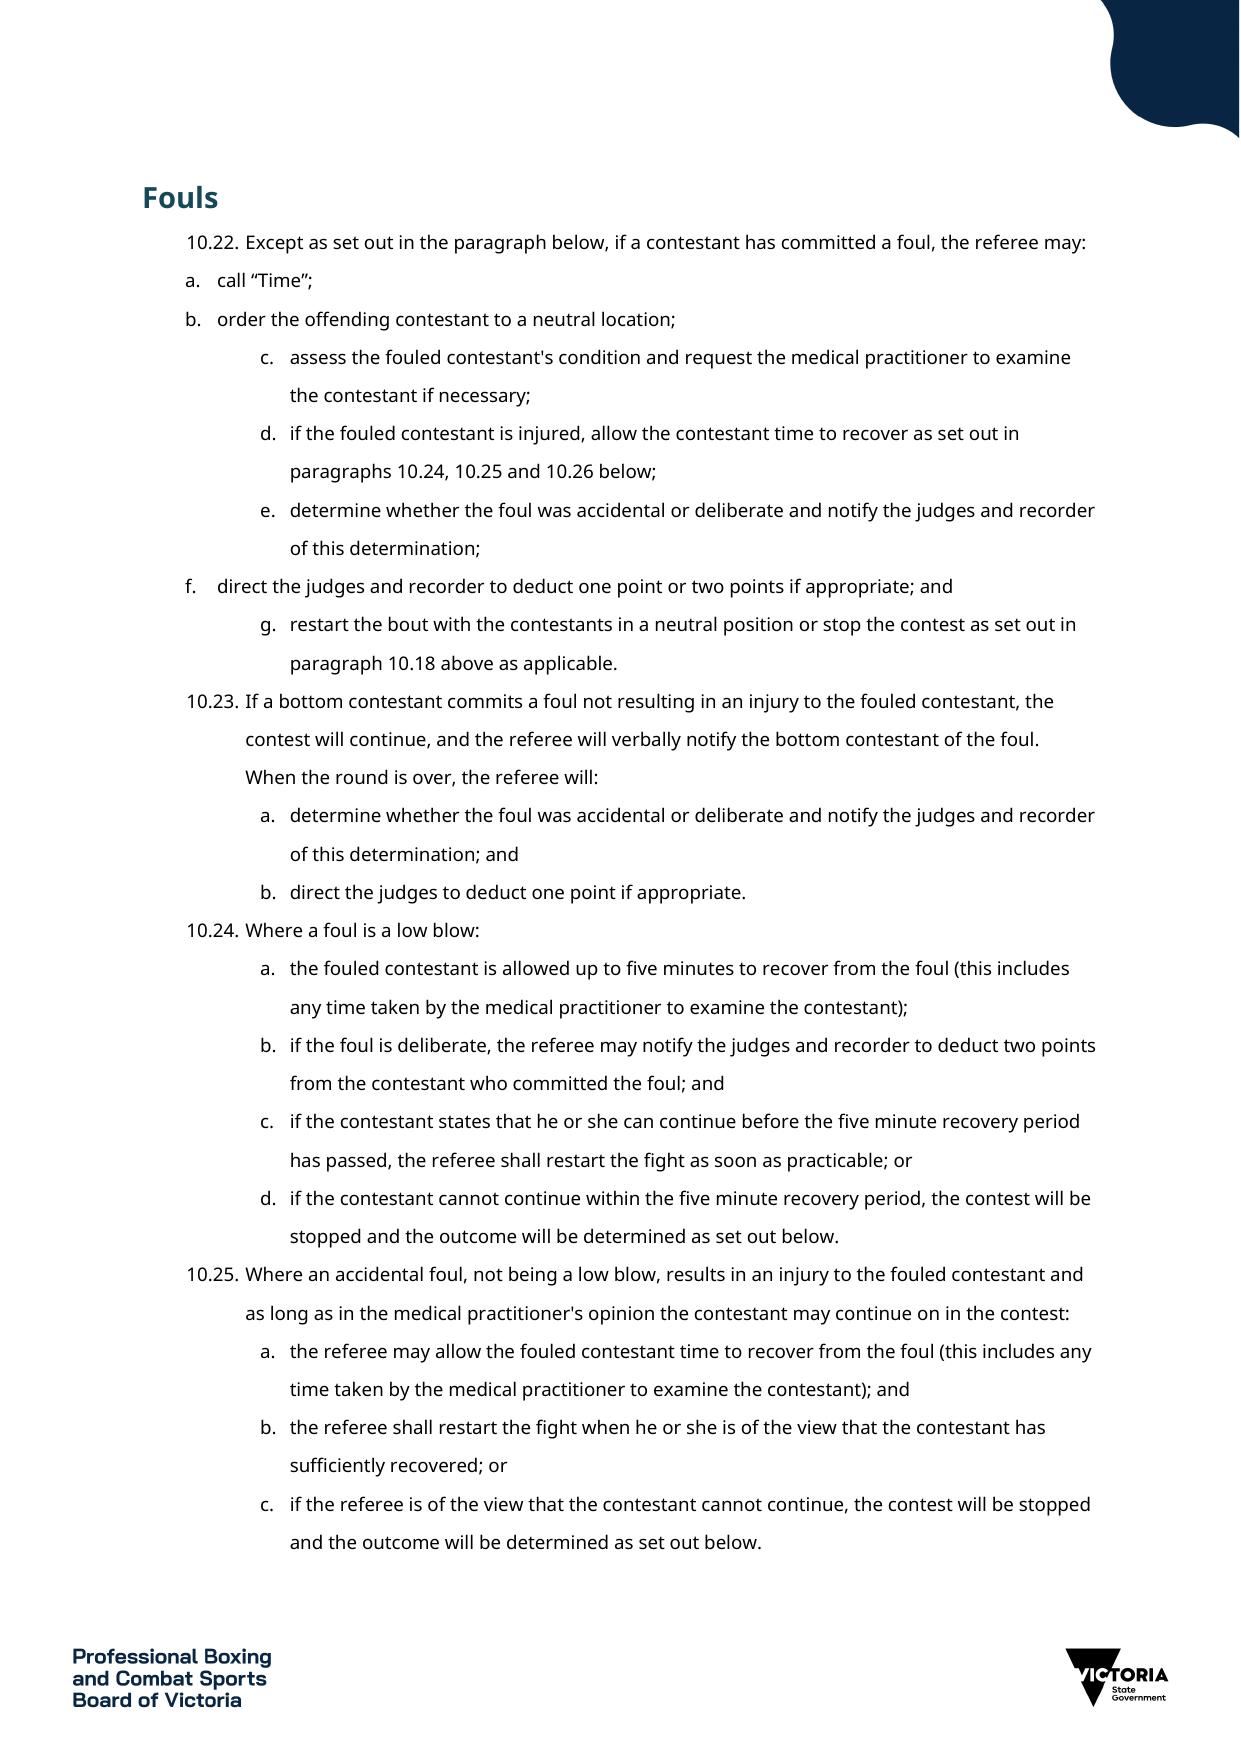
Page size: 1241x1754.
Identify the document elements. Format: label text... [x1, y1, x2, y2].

picture [0, 1578, 1241, 1754]
list Where a foul is a low blow: [186, 917, 1098, 943]
list Except as set out in the paragraph below, if a contestant has committed a foul, the referee may: [186, 229, 1098, 255]
list if the referee is of the view that the contestant cannot continue, the contest will be stopped and the outcome will be determined as set out below. [260, 1491, 1098, 1555]
list direct the judges to deduct one point if appropriate. [260, 879, 1098, 905]
list if the foul is deliberate, the referee may notify the judges and recorder to deduct two points from the contestant who committed the foul; and [260, 1032, 1098, 1096]
list call “Time”; [142, 268, 1098, 293]
list If a bottom contestant commits a foul not resulting in an injury to the fouled contestant, the contest will continue, and the referee will verbally notify the bottom contestant of the foul. When the round is over, the referee will: [186, 688, 1098, 790]
list Where an accidental foul, not being a low blow, results in an injury to the fouled contestant and as long as in the medical practitioner's opinion the contestant may continue on in the contest: [186, 1262, 1098, 1325]
list determine whether the foul was accidental or deliberate and notify the judges and recorder of this determination; and [260, 803, 1098, 867]
list order the offending contestant to a neutral location; [142, 306, 1098, 331]
list the referee shall restart the fight when he or she is of the view that the contestant has sufficiently recovered; or [260, 1414, 1098, 1478]
list if the contestant cannot continue within the five minute recovery period, the contest will be stopped and the outcome will be determined as set out below. [260, 1185, 1098, 1249]
list assess the fouled contestant's condition and request the medical practitioner to examine the contestant if necessary; [260, 344, 1098, 408]
list if the fouled contestant is injured, allow the contestant time to recover as set out in paragraphs 10.24, 10.25 and 10.26 below; [260, 421, 1098, 484]
list the fouled contestant is allowed up to five minutes to recover from the foul (this includes any time taken by the medical practitioner to examine the contestant); [260, 956, 1098, 1019]
list restart the bout with the contestants in a neutral position or stop the contest as set out in paragraph 10.18 above as applicable. [260, 612, 1098, 675]
picture [0, 0, 1241, 175]
list direct the judges and recorder to deduct one point or two points if appropriate; and [142, 573, 1098, 599]
subtitle Fouls [142, 177, 1098, 217]
list determine whether the foul was accidental or deliberate and notify the judges and recorder of this determination; [260, 497, 1098, 561]
list if the contestant states that he or she can continue before the five minute recovery period has passed, the referee shall restart the fight as soon as practicable; or [260, 1109, 1098, 1172]
